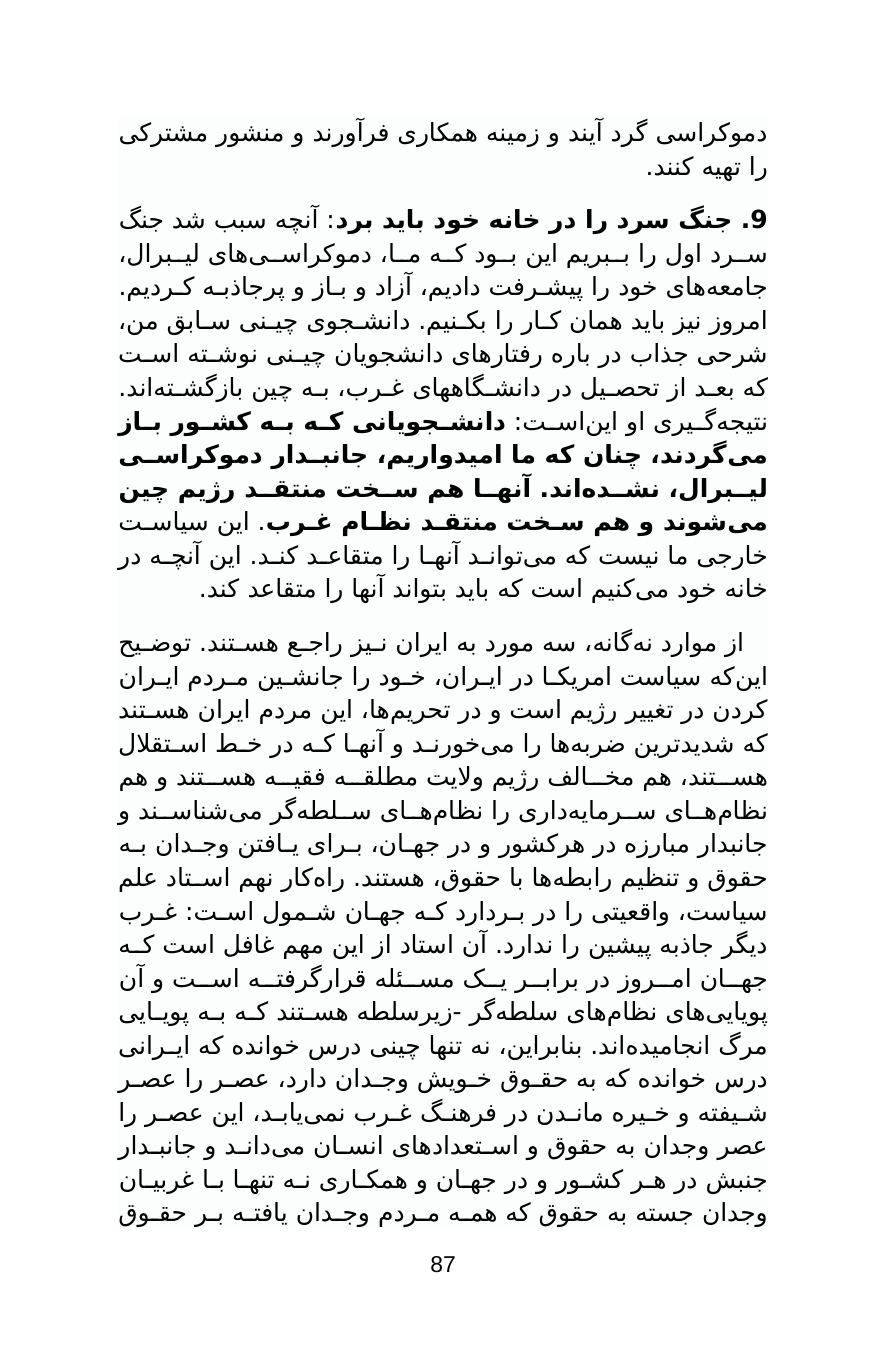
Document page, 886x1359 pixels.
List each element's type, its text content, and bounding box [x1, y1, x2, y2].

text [118, 628, 768, 1228]
text 9. جنگ سرد را در خانه خود باید برد: آنچه سبب شد جنگ سرد اول را ببریم این بود که ما، دموکراسی‌های لیبرال، جامعه‌های خود را پیشرفت دادیم، آزاد و باز و پرجاذبه کردیم. امروز نیز باید همان کار را بکنیم. دانشجوی چینی سابق من، شرحی جذاب در باره رفتارهای دانشجویان چینی نوشته است که بعد از تحصیل در دانشگاههای غرب، به چین بازگشته‌اند. نتیجه‌گیری او این‌است: دانشجویانی که به کشور باز می‌گردند، چنان که ما امیدواریم، جانبدار دموکراسی لیبرال، نشده‌اند. آنها هم سخت منتقد رژیم چین می‌شوند و هم سخت منتقد نظام غرب. این سیاست خارجی ما نیست که می‌تواند آنها را متقاعد کند. این آنچه در خانه خود می‌کنیم است که باید بتواند آنها را متقاعد ‌کند. [118, 206, 768, 604]
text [118, 118, 768, 181]
